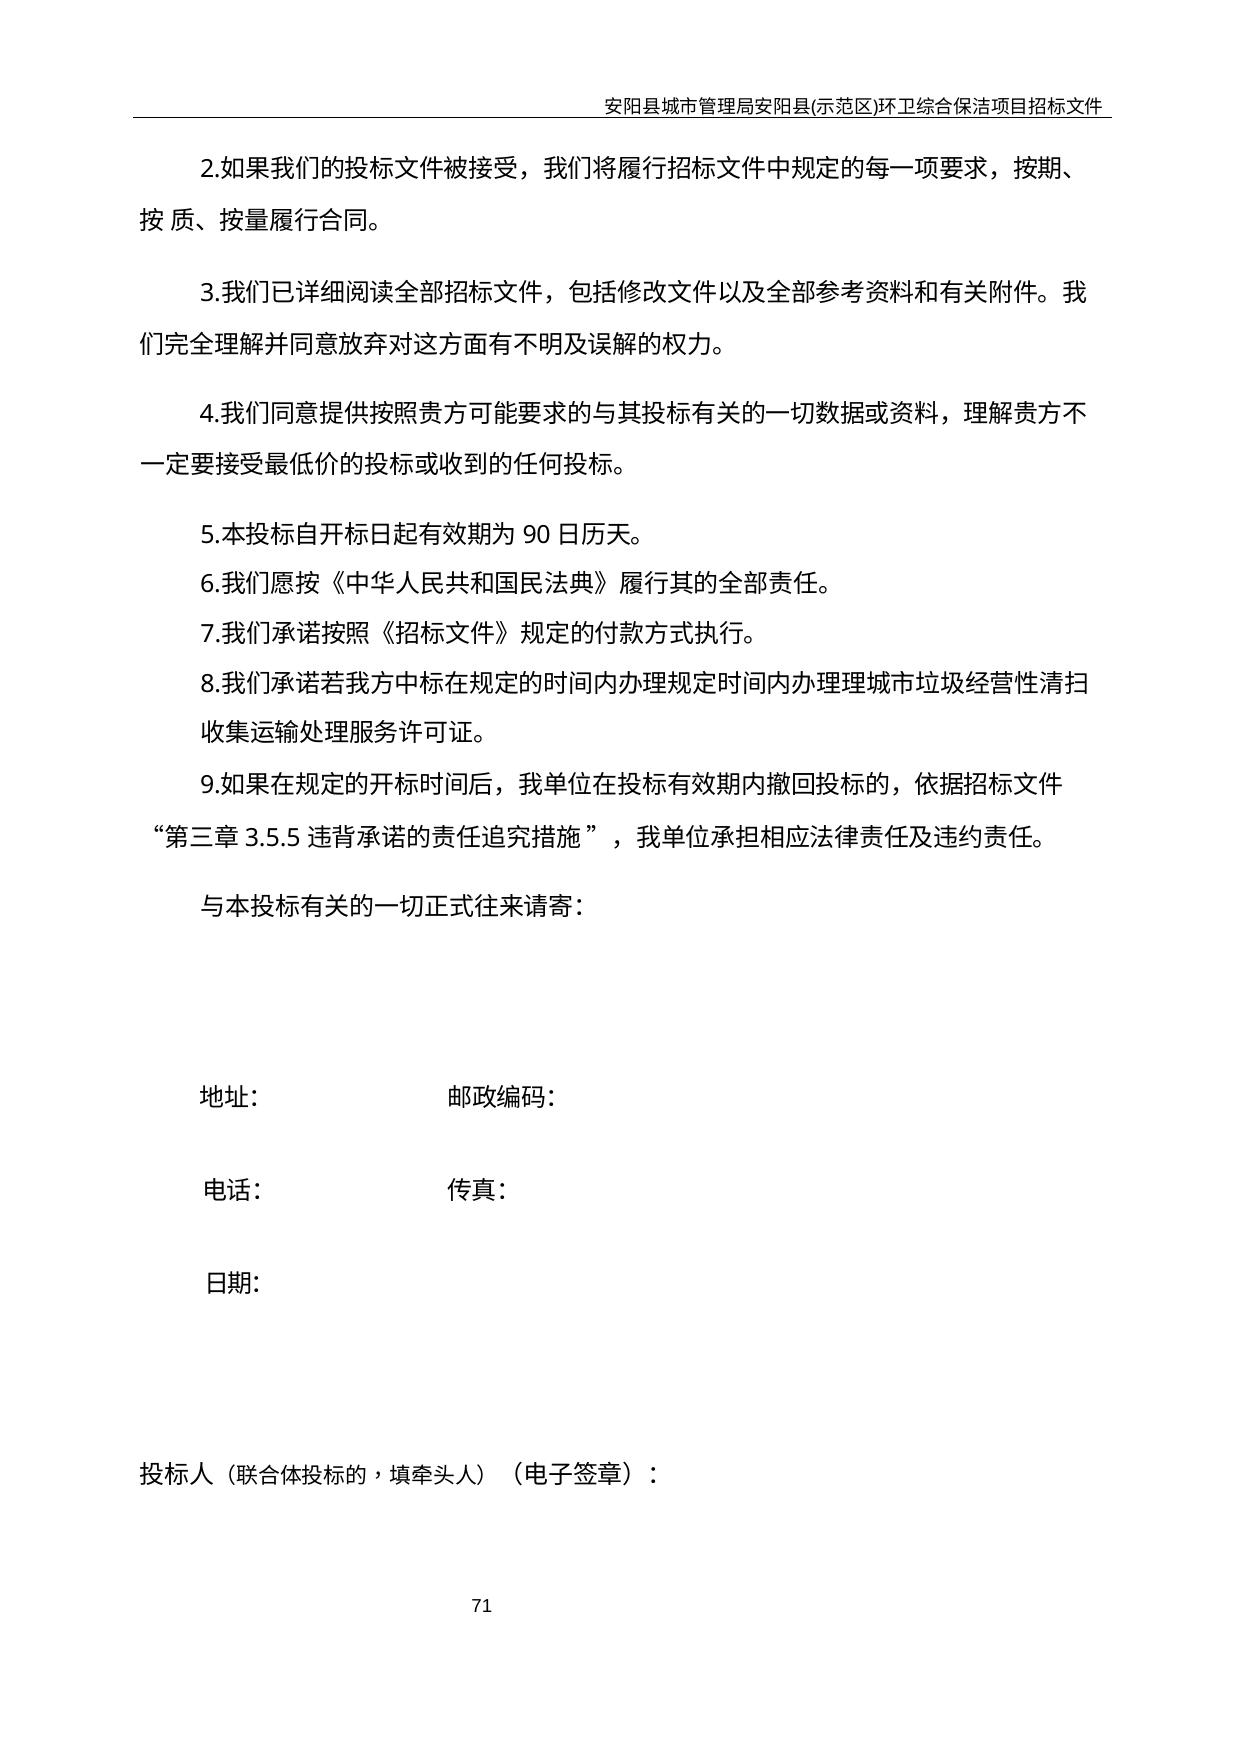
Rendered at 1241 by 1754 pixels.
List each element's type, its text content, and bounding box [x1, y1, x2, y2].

text 8.我们承诺若我方中标在规定的时间内办理规定时间内办理理城市垃圾经营性清扫 [200, 666, 1103, 699]
text 收集运输处理服务许可证。 [200, 715, 1103, 748]
text 6.我们愿按《中华人民共和国民法典》履行其的全部责任。 [200, 567, 1103, 599]
text 地址： 邮政编码： [199, 1080, 1103, 1113]
text 3.我们已详细阅读全部招标文件，包括修改文件以及全部参考资料和有关附件。我们完全理解并同意放弃对这方面有不明及误解的权力。 [139, 272, 1098, 361]
text 9.如果在规定的开标时间后，我单位在投标有效期内撤回投标的，依据招标文件“第三章 3.5.5 违背承诺的责任追究措施 ”，我单位承担相应法律责任及违约责任。 [139, 765, 1103, 853]
text 与本投标有关的一切正式往来请寄： [200, 889, 1103, 922]
text 7.我们承诺按照《招标文件》规定的付款方式执行。 [200, 616, 1103, 649]
text 投标人（联合体投标的，填牵头人）（电子签章）： [139, 1457, 1103, 1490]
text 4.我们同意提供按照贵方可能要求的与其投标有关的一切数据或资料，理解贵方不一定要接受最低价的投标或收到的任何投标。 [140, 393, 1103, 481]
text 日期： [204, 1267, 1103, 1299]
text 电话： 传真： [202, 1173, 1103, 1206]
text 2.如果我们的投标文件被接受，我们将履行招标文件中规定的每一项要求，按期、按 质、按量履行合同。 [139, 149, 1098, 237]
text 5.本投标自开标日起有效期为 90 日历天。 [200, 517, 1103, 550]
